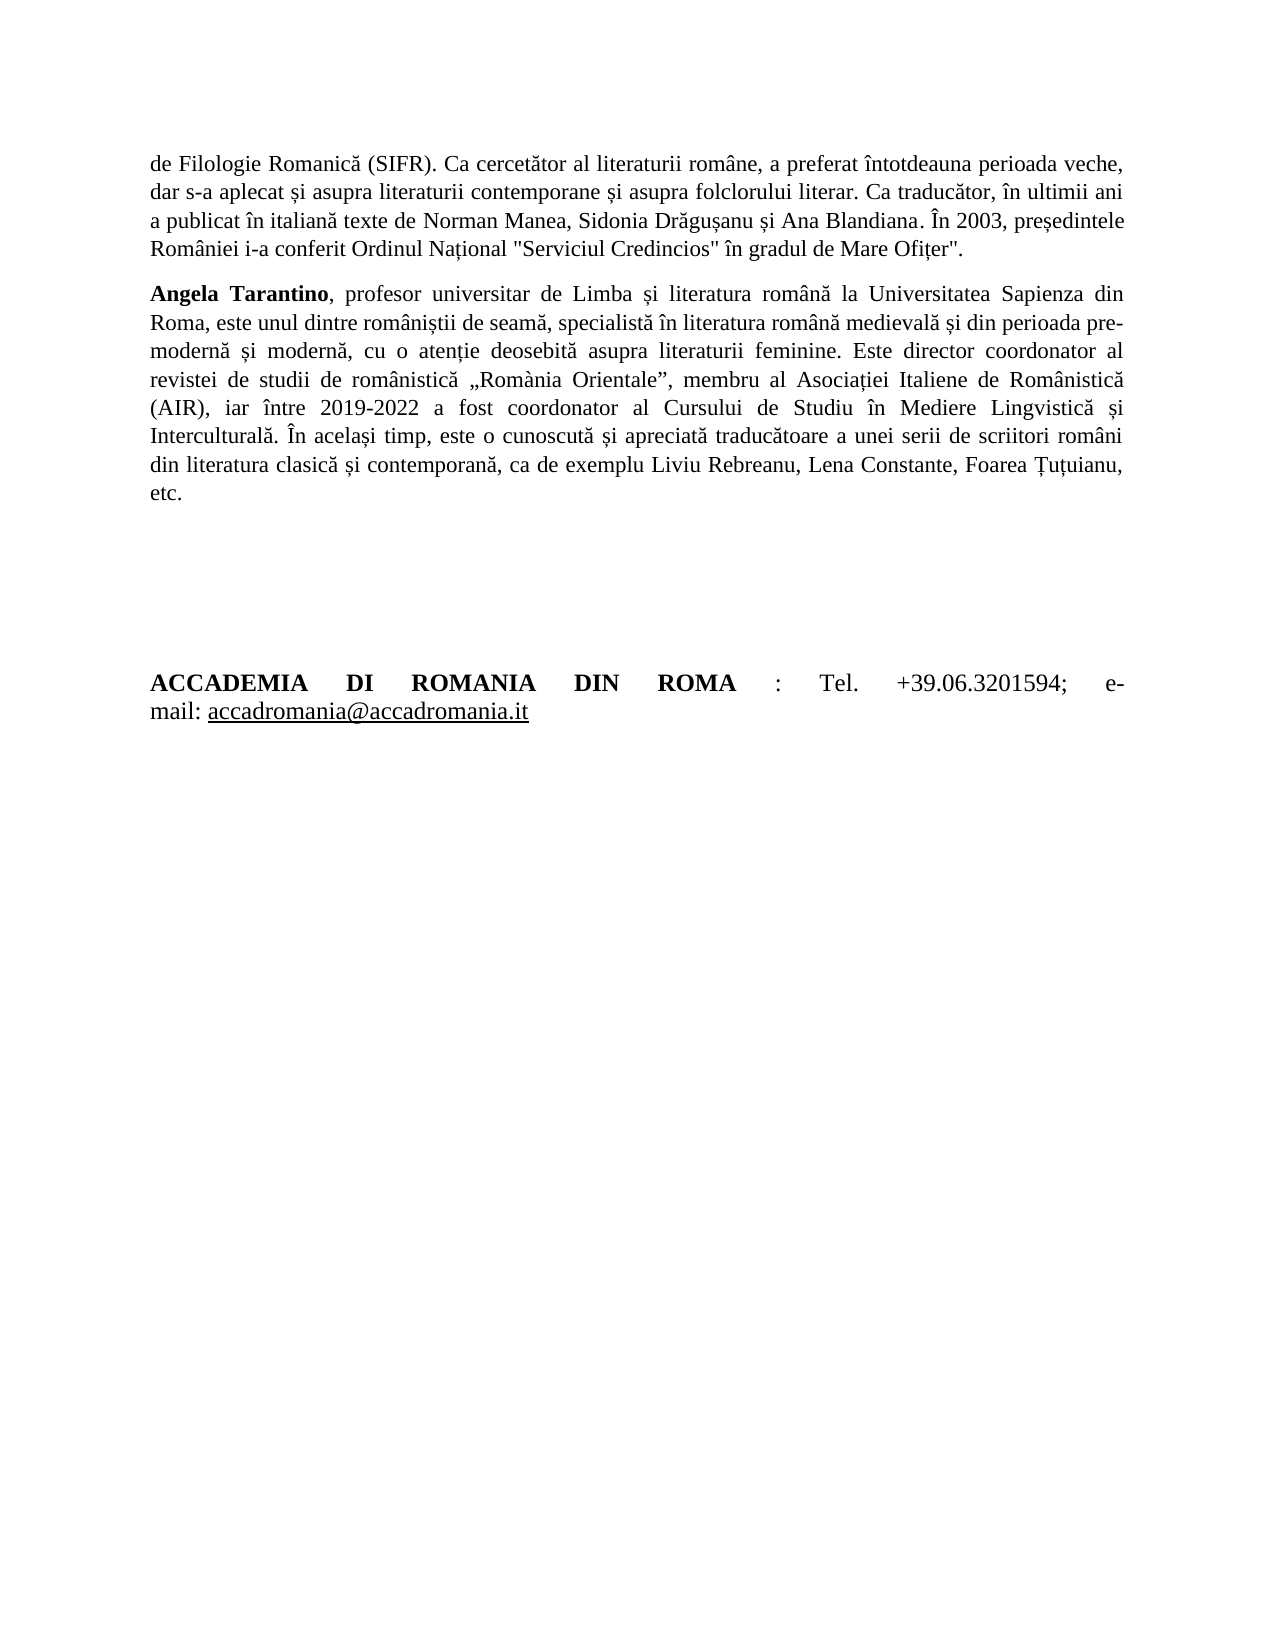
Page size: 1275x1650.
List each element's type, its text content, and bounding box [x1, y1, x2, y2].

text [150, 233, 1125, 262]
text Angela Tarantino, profesor universitar de Limba și literatura română la Universitatea Sapienza din Roma, este unul dintre româniștii de seamă, specialistă în literatura română medievală și din perioada pre-modernă și modernă, cu o atenție deosebită asupra literaturii feminine. Este director coordonator al revistei de studii de românistică „Romània Orientale”, membru al Asociației Italiene de Românistică (AIR), iar între 2019-2022 a fost coordonator al Cursului de Studiu în Mediere Lingvistică și Interculturală. În același timp, este o cunoscută și apreciată traducătoare a unei serii de scriitori români din literatura clasică și contemporană, ca de exemplu Liviu Rebreanu, Lena Constante, Foarea Țuțuianu, etc. [150, 280, 1125, 394]
text Angela Tarantino, profesor universitar de Limba și literatura română la Universitatea Sapienza din Roma, este unul dintre româniștii de seamă, specialistă în literatura română medievală și din perioada pre-modernă și modernă, cu o atenție deosebită asupra literaturii feminine. Este director coordonator al revistei de studii de românistică „Romània Orientale”, membru al Asociației Italiene de Românistică (AIR), iar între 2019-2022 a fost coordonator al Cursului de Studiu în Mediere Lingvistică și Interculturală. În același timp, este o cunoscută și apreciată traducătoare a unei serii de scriitori români din literatura clasică și contemporană, ca de exemplu Liviu Rebreanu, Lena Constante, Foarea Țuțuianu, etc. [150, 421, 1125, 506]
text ACCADEMIA DI ROMANIA DIN ROMA : Tel. +39.06.3201594; e-mail: accadromania@accadromania.it [150, 668, 1125, 725]
